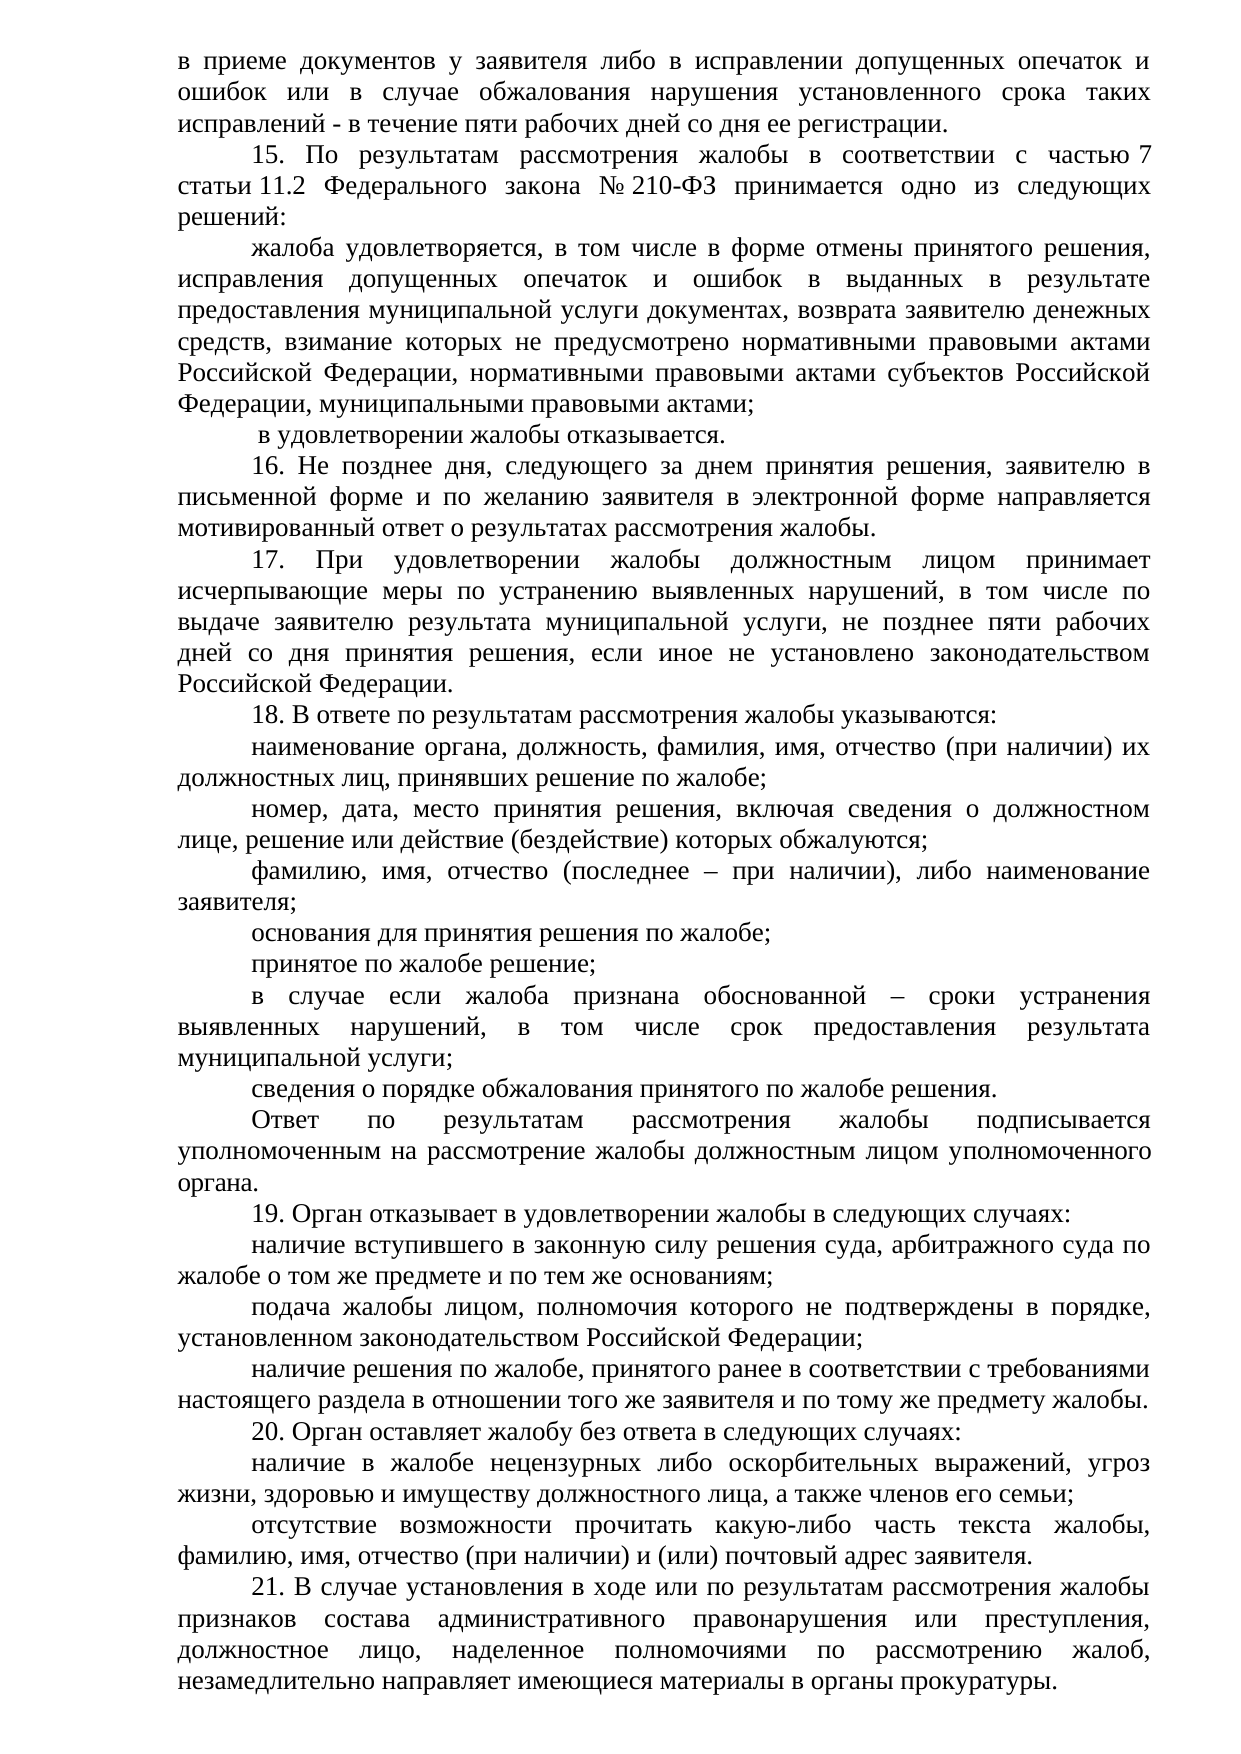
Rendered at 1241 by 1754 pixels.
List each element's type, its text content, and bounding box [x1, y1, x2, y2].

text наименование органа, должность, фамилия, имя, отчество (при наличии) их должностных лиц, принявших решение по жалобе; [177, 729, 1152, 792]
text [177, 44, 1152, 138]
text 18. В ответе по результатам рассмотрения жалобы указываются: [177, 698, 1152, 729]
text наличие в жалобе нецензурных либо оскорбительных выражений, угроз жизни, здоровью и имуществу должностного лица, а также членов его семьи; [177, 1446, 1152, 1508]
text 19. Орган отказывает в удовлетворении жалобы в следующих случаях: [177, 1197, 1152, 1228]
text наличие вступившего в законную силу решения суда, арбитражного суда по жалобе о том же предмете и по тем же основаниям; [177, 1228, 1152, 1290]
text 17. При удовлетворении жалобы должностным лицом принимает исчерпывающие меры по устранению выявленных нарушений, в том числе по выдаче заявителю результата муниципальной услуги, не позднее пяти рабочих дней со дня принятия решения, если иное не установлено законодательством Российской Федерации. [177, 543, 1152, 698]
text наличие решения по жалобе, принятого ранее в соответствии с требованиями настоящего раздела в отношении того же заявителя и по тому же предмету жалобы. [177, 1352, 1152, 1415]
text в удовлетворении жалобы отказывается. [177, 418, 1152, 449]
text номер, дата, место принятия решения, включая сведения о должностном лице, решение или действие (бездействие) которых обжалуются; [177, 792, 1152, 854]
text принятое по жалобе решение; [177, 948, 1152, 979]
text отсутствие возможности прочитать какую-либо часть текста жалобы, фамилию, имя, отчество (при наличии) и (или) почтовый адрес заявителя. [177, 1508, 1152, 1571]
text 15. По результатам рассмотрения жалобы в соответствии с частью 7 статьи 11.2 Федерального закона № 210-ФЗ принимается одно из следующих решений: [177, 138, 1152, 231]
text 20. Орган оставляет жалобу без ответа в следующих случаях: [177, 1415, 1152, 1446]
text подача жалобы лицом, полномочия которого не подтверждены в порядке, установленном законодательством Российской Федерации; [177, 1290, 1152, 1352]
text сведения о порядке обжалования принятого по жалобе решения. [177, 1072, 1152, 1103]
text основания для принятия решения по жалобе; [177, 916, 1152, 948]
text жалоба удовлетворяется, в том числе в форме отмены принятого решения, исправления допущенных опечаток и ошибок в выданных в результате предоставления муниципальной услуги документах, возврата заявителю денежных средств, взимание которых не предусмотрено нормативными правовыми актами Российской Федерации, нормативными правовыми актами субъектов Российской Федерации, муниципальными правовыми актами; [177, 231, 1152, 418]
text 21. В случае установления в ходе или по результатам рассмотрения жалобы признаков состава административного правонарушения или преступления, должностное лицо, наделенное полномочиями по рассмотрению жалоб, незамедлительно направляет имеющиеся материалы в органы прокуратуры. [177, 1571, 1152, 1695]
text Ответ по результатам рассмотрения жалобы подписывается уполномоченным на рассмотрение жалобы должностным лицом уполномоченного органа. [177, 1103, 1152, 1197]
text 16. Не позднее дня, следующего за днем принятия решения, заявителю в письменной форме и по желанию заявителя в электронной форме направляется мотивированный ответ о результатах рассмотрения жалобы. [177, 449, 1152, 543]
text фамилию, имя, отчество (последнее – при наличии), либо наименование заявителя; [177, 854, 1152, 916]
text в случае если жалоба признана обоснованной – сроки устранения выявленных нарушений, в том числе срок предоставления результата муниципальной услуги; [177, 979, 1152, 1072]
